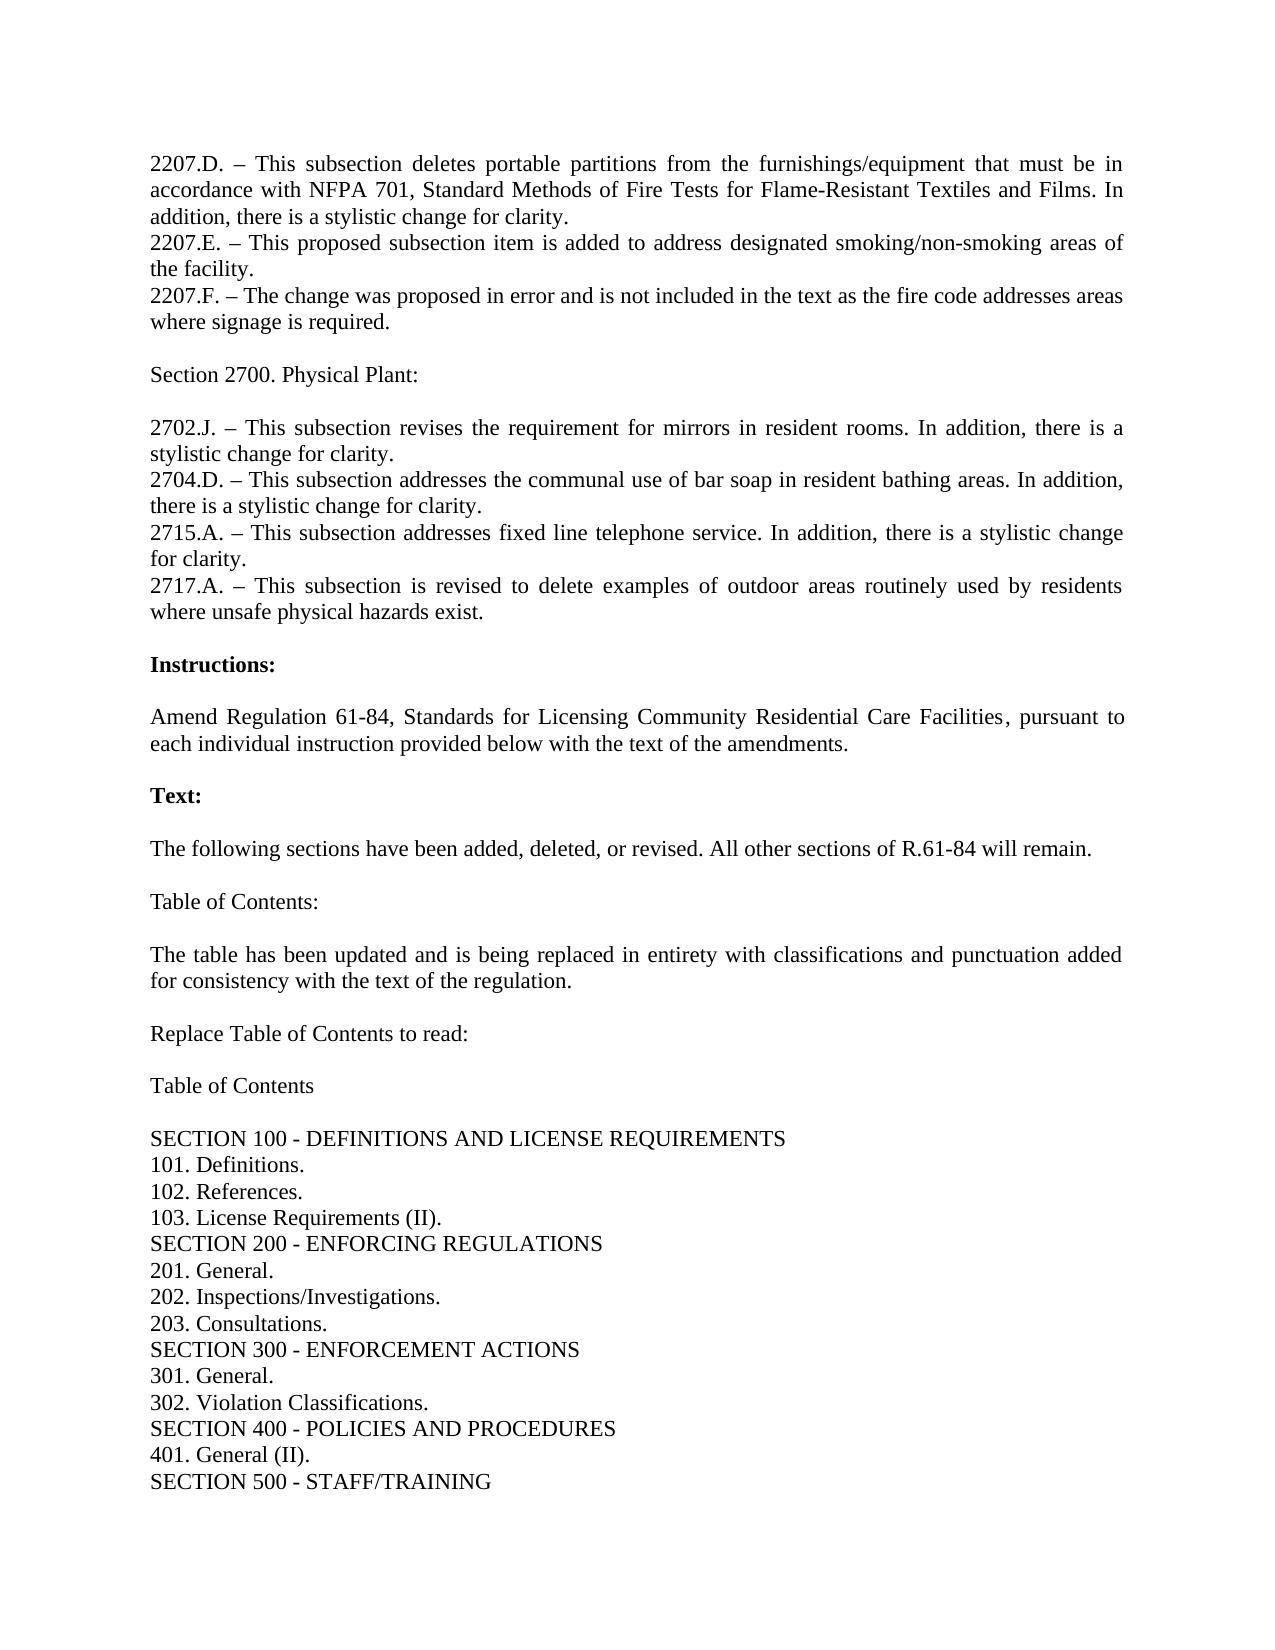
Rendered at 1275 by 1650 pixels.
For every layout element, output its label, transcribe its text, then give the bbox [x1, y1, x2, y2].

text 301. General. [150, 1362, 1125, 1389]
text SECTION 100 - DEFINITIONS AND LICENSE REQUIREMENTS [150, 1125, 1125, 1151]
text 2207.D. – This subsection deletes portable partitions from the furnishings/equipment that must be in accordance with NFPA 701, Standard Methods of Fire Tests for Flame-Resistant Textiles and Films. In addition, there is a stylistic change for clarity. [150, 150, 1125, 229]
text SECTION 400 - POLICIES AND PROCEDURES [150, 1415, 1125, 1441]
text 202. Inspections/Investigations. [150, 1283, 1125, 1309]
text 2207.E. – This proposed subsection item is added to address designated smoking/non-smoking areas of the facility. [150, 229, 1125, 282]
text Table of Contents [150, 1072, 1125, 1099]
text 302. Violation Classifications. [150, 1389, 1125, 1415]
text 103. License Requirements (II). [150, 1204, 1125, 1231]
text 102. References. [150, 1178, 1125, 1204]
text Amend Regulation 61-84, Standards for Licensing Community Residential Care Facilities, pursuant to each individual instruction provided below with the text of the amendments. [150, 703, 1125, 756]
text SECTION 300 - ENFORCEMENT ACTIONS [150, 1336, 1125, 1362]
text The table has been updated and is being replaced in entirety with classifications and punctuation added for consistency with the text of the regulation. [150, 941, 1125, 993]
text 203. Consultations. [150, 1309, 1125, 1336]
text Table of Contents: [150, 888, 1125, 914]
text SECTION 500 - STAFF/TRAINING [150, 1468, 1125, 1494]
text Section 2700. Physical Plant: [150, 361, 1125, 387]
text The following sections have been added, deleted, or revised. All other sections of R.61-84 will remain. [150, 835, 1125, 862]
text 401. General (II). [150, 1441, 1125, 1468]
text 2207.F. – The change was proposed in error and is not included in the text as the fire code addresses areas where signage is required. [150, 282, 1125, 334]
text 2702.J. – This subsection revises the requirement for mirrors in resident rooms. In addition, there is a stylistic change for clarity. [150, 413, 1125, 466]
text 2717.A. – This subsection is revised to delete examples of outdoor areas routinely used by residents where unsafe physical hazards exist. [150, 572, 1125, 624]
text 2704.D. – This subsection addresses the communal use of bar soap in resident bathing areas. In addition, there is a stylistic change for clarity. [150, 466, 1125, 519]
text Text: [150, 782, 1125, 809]
text Instructions: [150, 651, 1125, 677]
text 101. Definitions. [150, 1151, 1125, 1178]
text 201. General. [150, 1257, 1125, 1283]
text 2715.A. – This subsection addresses fixed line telephone service. In addition, there is a stylistic change for clarity. [150, 519, 1125, 572]
text SECTION 200 - ENFORCING REGULATIONS [150, 1231, 1125, 1257]
text Replace Table of Contents to read: [150, 1020, 1125, 1046]
